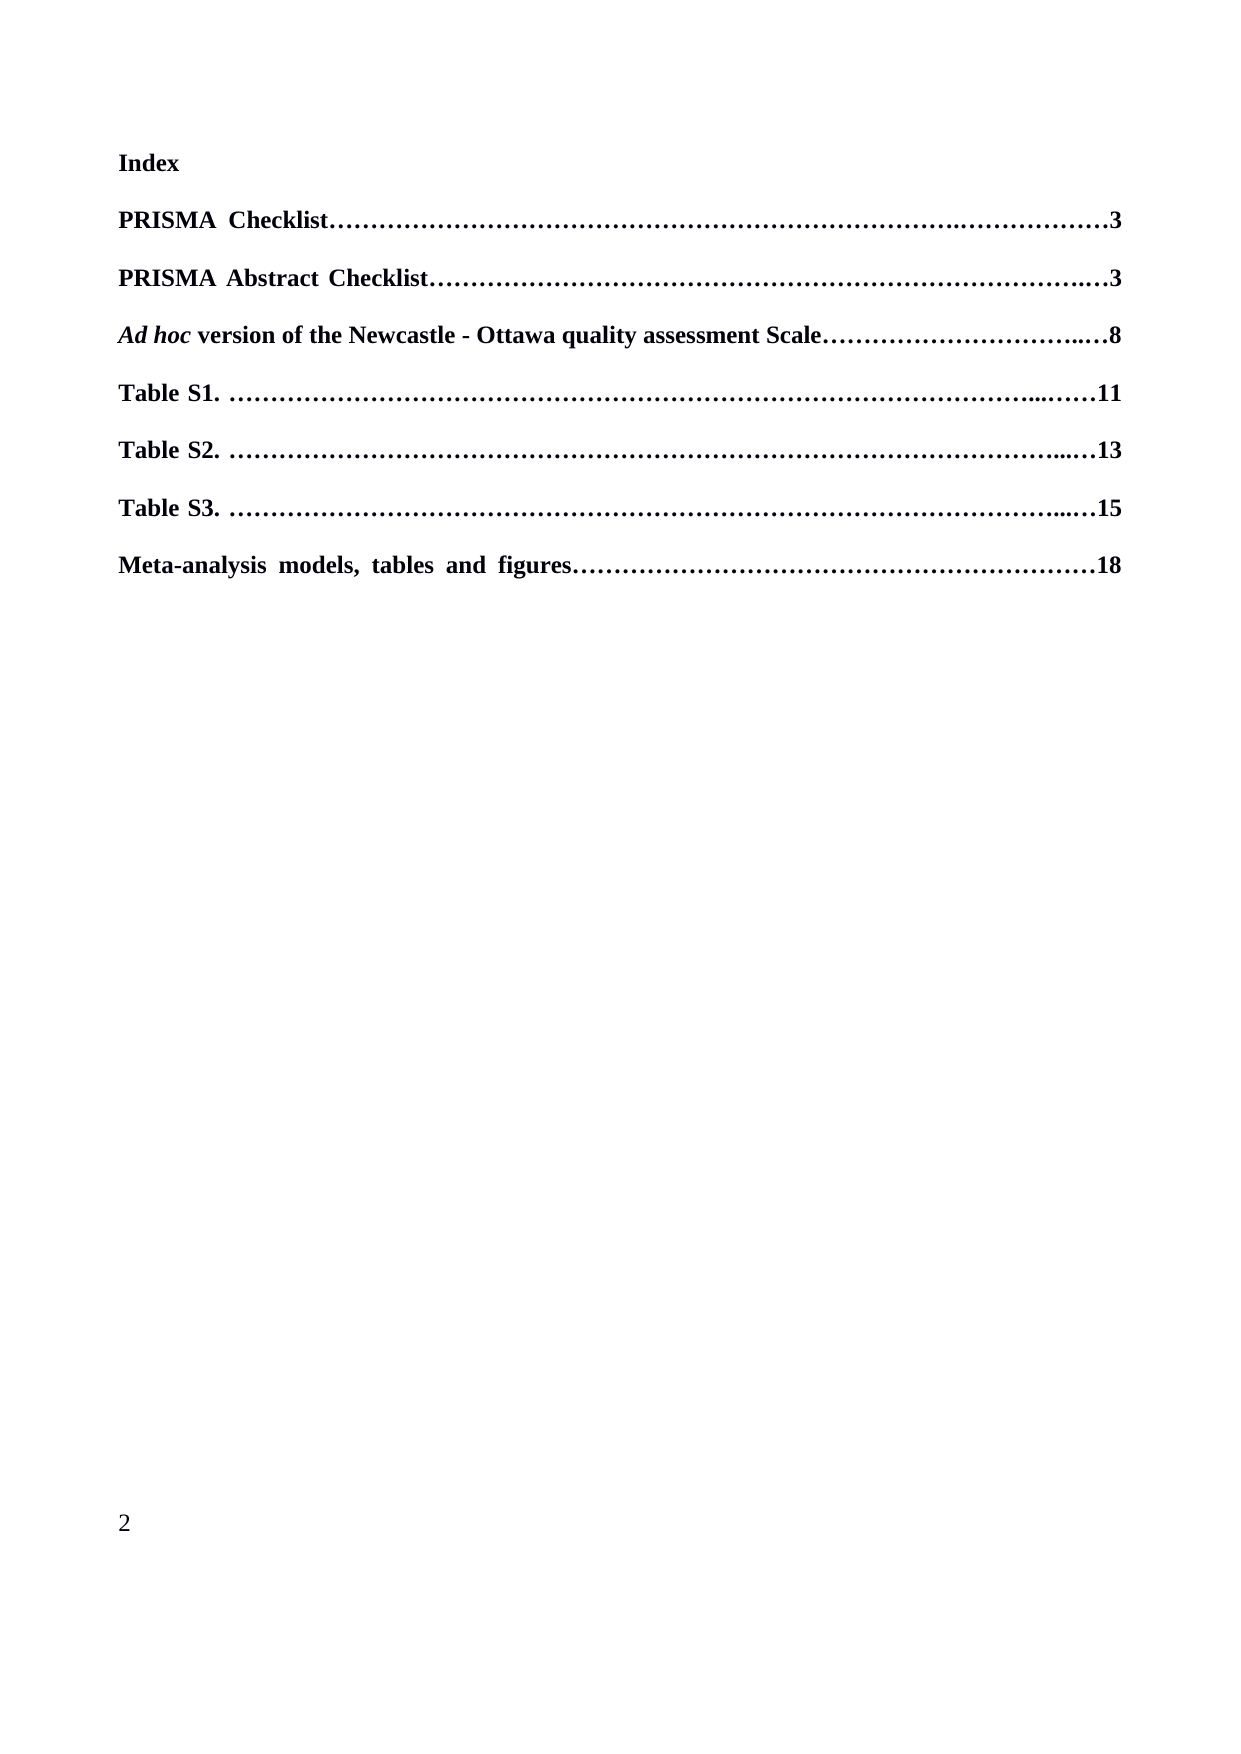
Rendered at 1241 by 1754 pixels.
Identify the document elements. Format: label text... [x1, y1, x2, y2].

text PRISMA Abstract Checklist…………………………………………………………………….…3 [118, 263, 1122, 291]
text Table S1. ……………………………………………………………………………………...……11 [118, 378, 1122, 406]
text Table S2. ………………………………………………………………………………………...…13 [118, 435, 1122, 464]
text PRISMA Checklist………………………………………………………………….………………3 [118, 205, 1122, 234]
text Table S3. ………………………………………………………………………………………...…15 [118, 493, 1122, 521]
text Index [118, 148, 1122, 176]
text Meta-analysis models, tables and figures………………………………………………………18 [118, 550, 1122, 579]
text Ad hoc version of the Newcastle - Ottawa quality assessment Scale…………………………..…8 [118, 320, 1122, 349]
